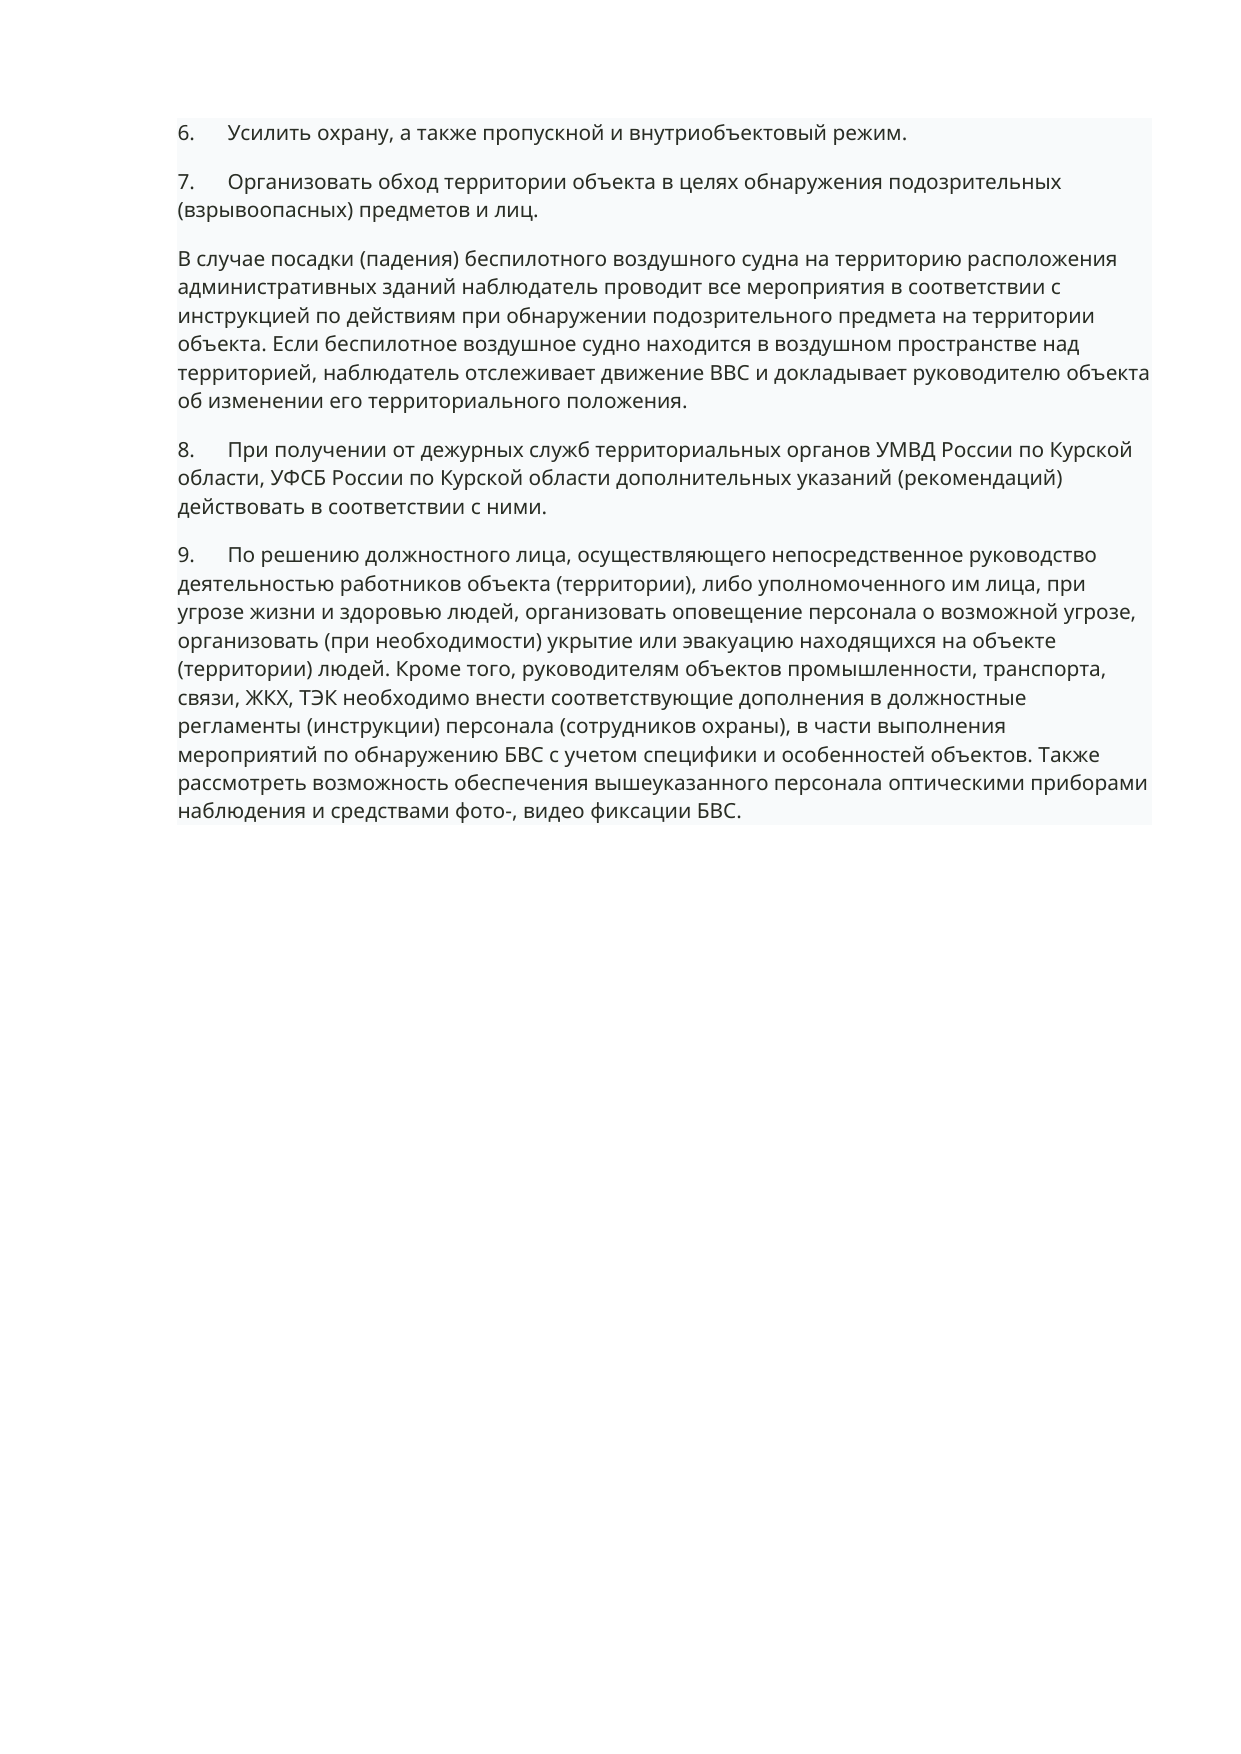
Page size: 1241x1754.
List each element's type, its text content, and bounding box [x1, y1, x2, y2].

text В случае посадки (падения) беспилотного воздушного судна на территорию расположения административных зданий наблюдатель проводит все мероприятия в соответствии с инструкцией по действиям при обнаружении подозрительного предмета на территории объекта. Если беспилотное воздушное судно находится в воздушном пространстве над территорией, наблюдатель отслеживает движение ВВС и докладывает руководителю объекта об изменении его территориального положения. [177, 244, 1152, 415]
text 8. При получении от дежурных служб территориальных органов УМВД России по Курской области, УФСБ России по Курской области дополнительных указаний (рекомендаций) действовать в соответствии с ними. [177, 435, 1152, 520]
text 7. Организовать обход территории объекта в целях обнаружения подозрительных (взрывоопасных) предметов и лиц. [177, 167, 1152, 224]
text 9. По решению должностного лица, осуществляющего непосредственное руководство деятельностью работников объекта (территории), либо уполномоченного им лица, при угрозе жизни и здоровью людей, организовать оповещение персонала о возможной угрозе, организовать (при необходимости) укрытие или эвакуацию находящихся на объекте (территории) людей. Кроме того, руководителям объектов промышленности, транспорта, связи, ЖКХ, ТЭК необходимо внести соответствующие дополнения в должностные регламенты (инструкции) персонала (сотрудников охраны), в части выполнения мероприятий по обнаружению БВС с учетом специфики и особенностей объектов. Также рассмотреть возможность обеспечения вышеуказанного персонала оптическими приборами наблюдения и средствами фото-, видео фиксации БВС. [177, 541, 1152, 825]
text 6. Усилить охрану, а также пропускной и внутриобъектовый режим. [177, 118, 1152, 147]
